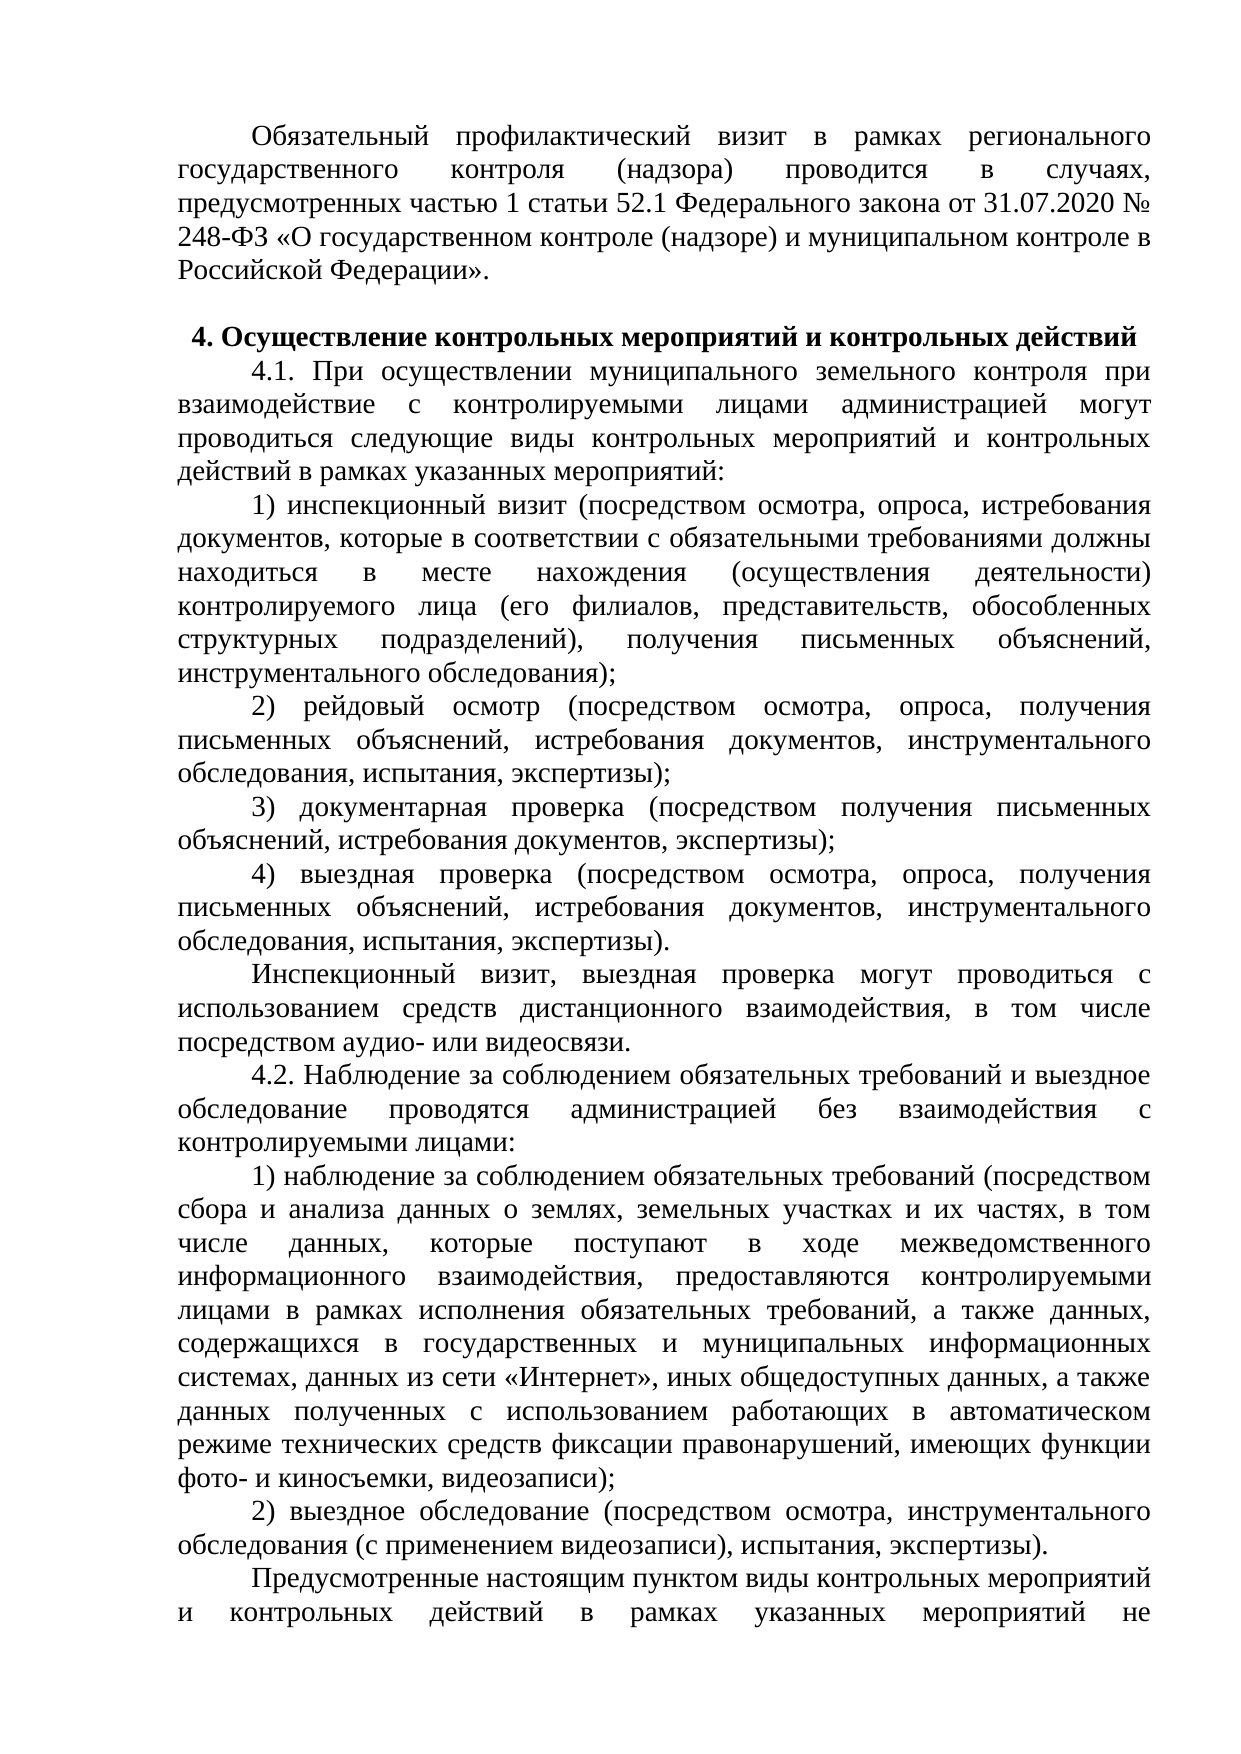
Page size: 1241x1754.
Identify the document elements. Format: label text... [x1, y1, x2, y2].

text Обязательный профилактический визит в рамках регионального государственного контроля (надзора) проводится в случаях, предусмотренных частью 1 статьи 52.1 Федерального закона от 31.07.2020 № 248-ФЗ «О государственном контроле (надзоре) и муниципальном контроле в Российской Федерации». [177, 118, 1152, 286]
text 2) рейдовый осмотр (посредством осмотра, опроса, получения письменных объяснений, истребования документов, инструментального обследования, испытания, экспертизы); [177, 688, 1152, 789]
text 1) инспекционный визит (посредством осмотра, опроса, истребования документов, которые в соответствии с обязательными требованиями должны находиться в месте нахождения (осуществления деятельности) контролируемого лица (его филиалов, представительств, обособленных структурных подразделений), получения письменных объяснений, инструментального обследования); [177, 487, 1152, 688]
text 2) выездное обследование (посредством осмотра, инструментального обследования (с применением видеозаписи), испытания, экспертизы). [177, 1493, 1152, 1560]
text Инспекционный визит, выездная проверка могут проводиться с использованием средств дистанционного взаимодействия, в том числе посредством аудио- или видеосвязи. [177, 957, 1152, 1057]
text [177, 1560, 1152, 1627]
text 4.2. Наблюдение за соблюдением обязательных требований и выездное обследование проводятся администрацией без взаимодействия с контролируемыми лицами: [177, 1057, 1152, 1158]
text 3) документарная проверка (посредством получения письменных объяснений, истребования документов, экспертизы); [177, 789, 1152, 856]
text 4.1. При осуществлении муниципального земельного контроля при взаимодействие с контролируемыми лицами администрацией могут проводиться следующие виды контрольных мероприятий и контрольных действий в рамках указанных мероприятий: [177, 353, 1152, 487]
text 1) наблюдение за соблюдением обязательных требований (посредством сбора и анализа данных о землях, земельных участках и их частях, в том числе данных, которые поступают в ходе межведомственного информационного взаимодействия, предоставляются контролируемыми лицами в рамках исполнения обязательных требований, а также данных, содержащихся в государственных и муниципальных информационных системах, данных из сети «Интернет», иных общедоступных данных, а также данных полученных с использованием работающих в автоматическом режиме технических средств фиксации правонарушений, имеющих функции фото- и киносъемки, видеозаписи); [177, 1158, 1152, 1292]
text 4) выездная проверка (посредством осмотра, опроса, получения письменных объяснений, истребования документов, инструментального обследования, испытания, экспертизы). [177, 856, 1152, 957]
text 4. Осуществление контрольных мероприятий и контрольных действий [177, 319, 1152, 353]
